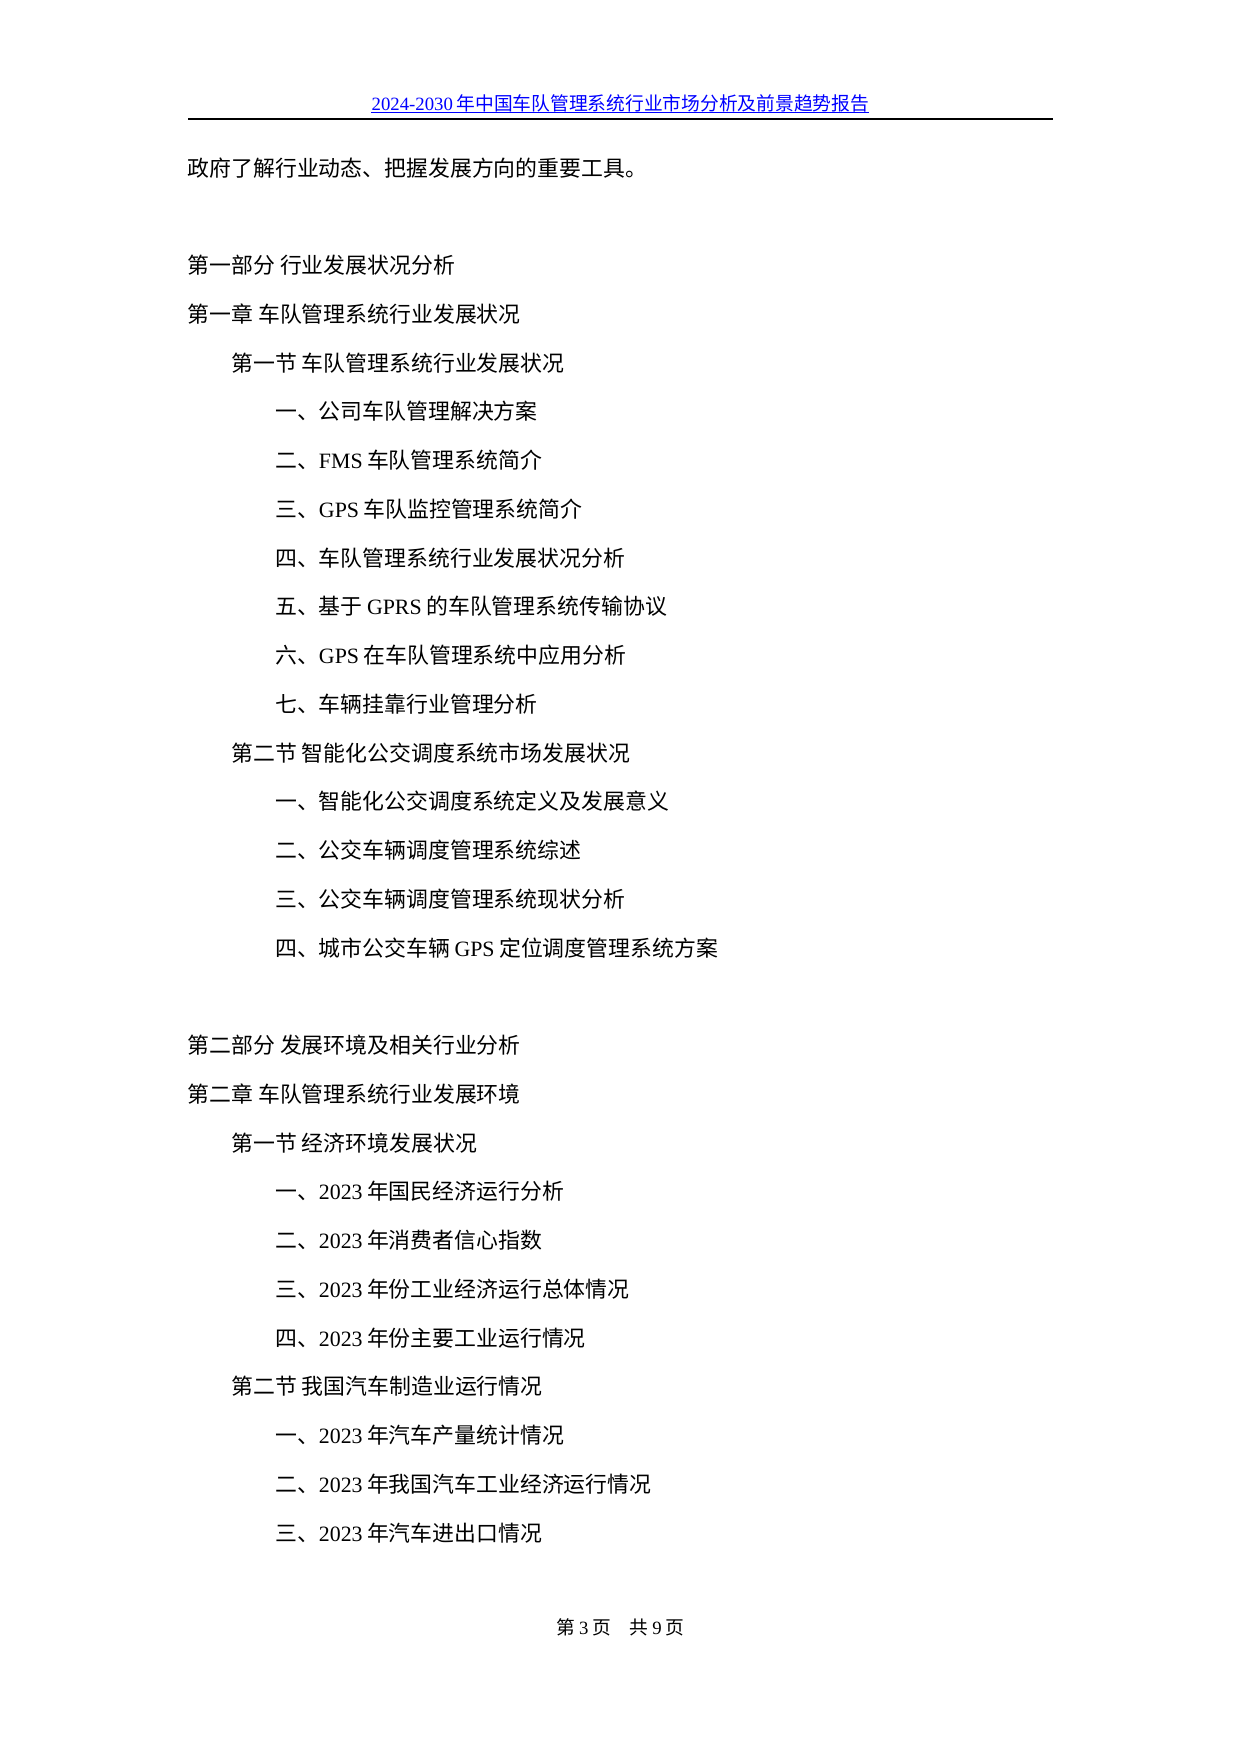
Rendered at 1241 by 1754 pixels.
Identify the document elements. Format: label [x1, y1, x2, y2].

text [187, 150, 1053, 1548]
